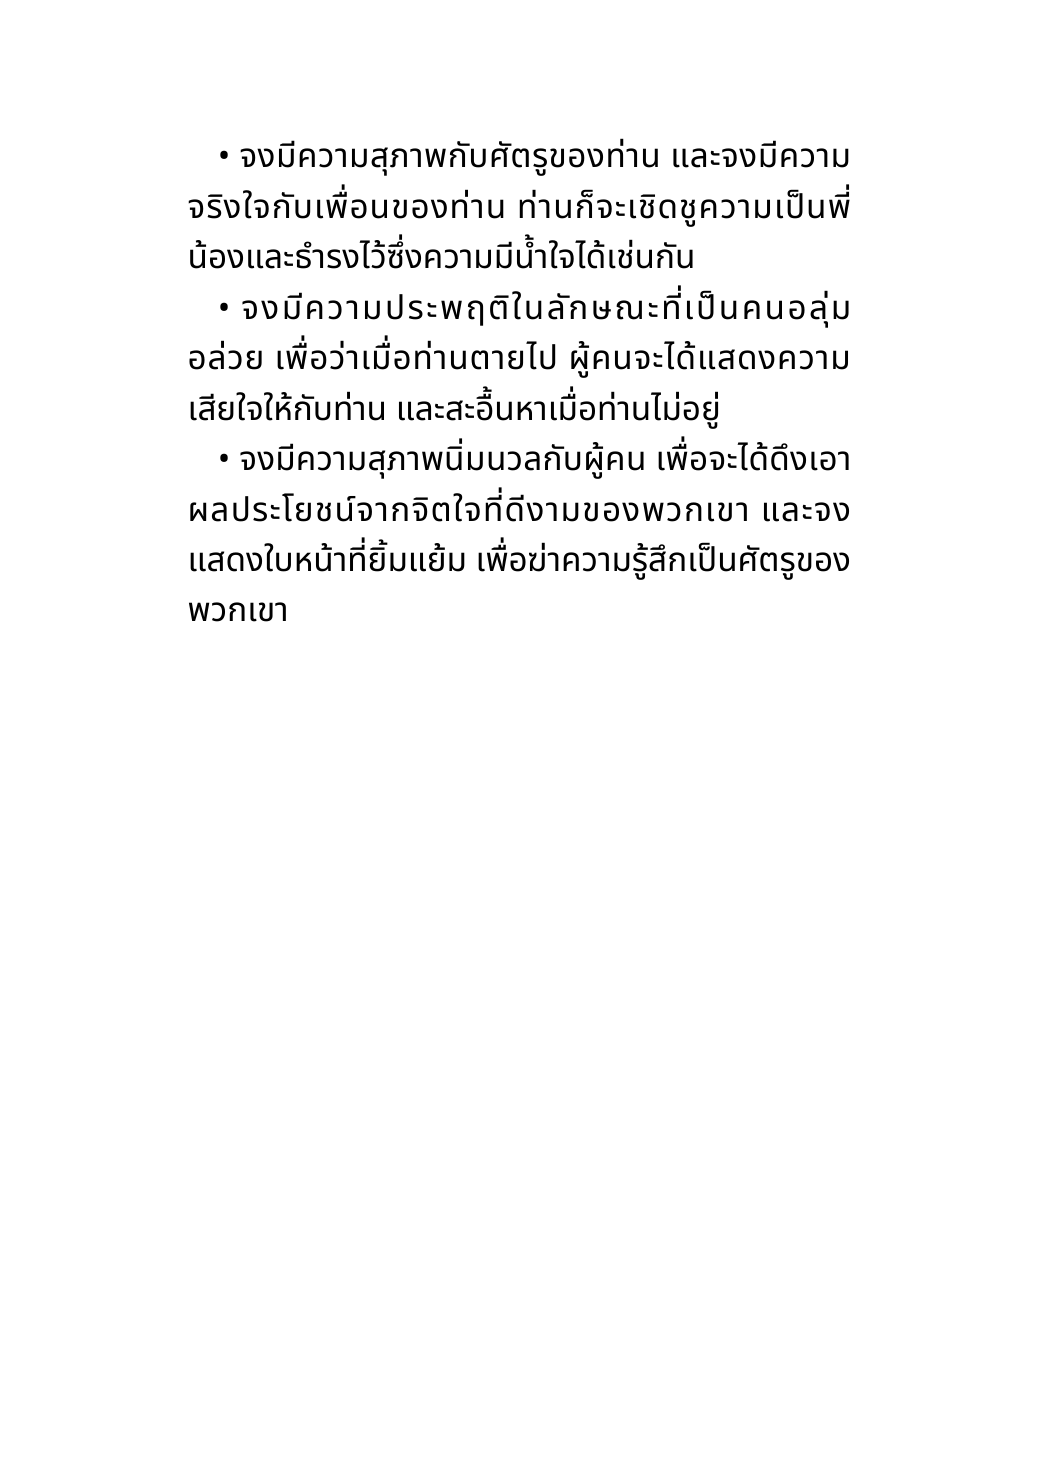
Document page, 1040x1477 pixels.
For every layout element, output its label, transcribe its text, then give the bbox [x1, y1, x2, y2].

text • จงมีความประพฤติในลักษณะที่เป็นคนอลุ่มอล่วย เพื่อว่าเมื่อท่านตายไป ผู้คนจะได้แสดงความเสียใจให้กับท่าน และสะอื้นหาเมื่อท่านไม่อยู่ [187, 283, 852, 435]
text • จงมีความสุภาพกับศัตรูของท่าน และจงมีความจริงใจกับเพื่อนของท่าน ท่านก็จะเชิดชูความเป็นพี่น้องและธำรงไว้ซึ่งความมีน้ำใจได้เช่นกัน [187, 132, 852, 283]
text • จงมีความสุภาพนิ่มนวลกับผู้คน เพื่อจะได้ดึงเอาผลประโยชน์จากจิตใจที่ดีงามของพวกเขา และจงแสดงใบหน้าที่ยิ้มแย้ม เพื่อฆ่าความรู้สึกเป็นศัตรูของพวกเขา [187, 435, 852, 637]
